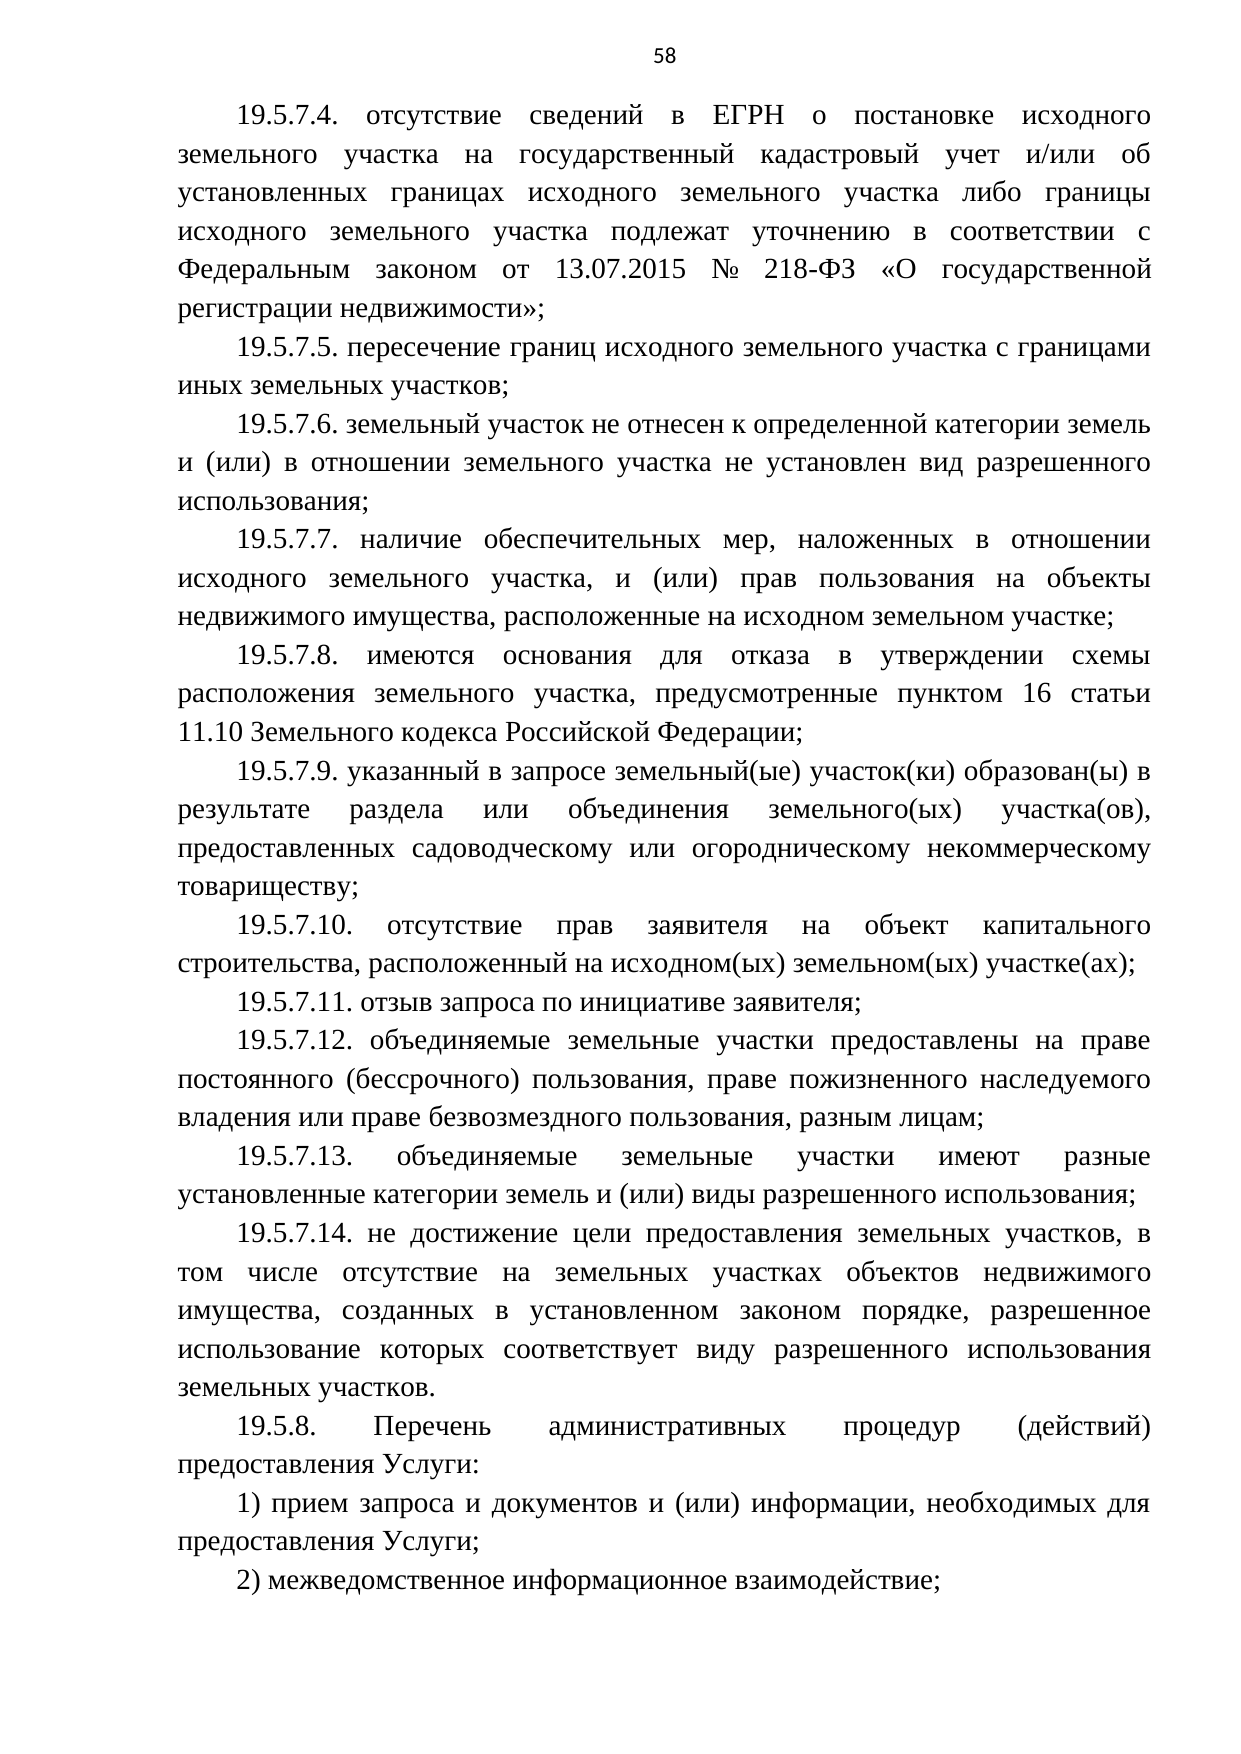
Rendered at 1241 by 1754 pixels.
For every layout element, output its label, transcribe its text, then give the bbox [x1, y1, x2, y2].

text 19.5.7.9. указанный в запросе земельный(ые) участок(ки) образован(ы) в результате раздела или объединения земельного(ых) участка(ов), предоставленных садоводческому или огородническому некоммерческому товариществу; [177, 753, 1152, 902]
text 2) межведомственное информационное взаимодействие; [177, 1562, 1152, 1596]
text 19.5.7.13. объединяемые земельные участки имеют разные установленные категории земель и (или) виды разрешенного использования; [177, 1138, 1152, 1210]
text 19.5.7.5. пересечение границ исходного земельного участка с границами иных земельных участков; [177, 329, 1152, 401]
text 19.5.8. Перечень административных процедур (действий) предоставления Услуги: [177, 1408, 1152, 1480]
text 19.5.7.7. наличие обеспечительных мер, наложенных в отношении исходного земельного участка, и (или) прав пользования на объекты недвижимого имущества, расположенные на исходном земельном участке; [177, 521, 1152, 632]
text 19.5.7.11. отзыв запроса по инициативе заявителя; [177, 984, 1152, 1017]
text 19.5.7.12. объединяемые земельные участки предоставлены на праве постоянного (бессрочного) пользования, праве пожизненного наследуемого владения или праве безвозмездного пользования, разным лицам; [177, 1022, 1152, 1133]
text 19.5.7.4. отсутствие сведений в ЕГРН о постановке исходного земельного участка на государственный кадастровый учет и/или об установленных границах исходного земельного участка либо границы исходного земельного участка подлежат уточнению в соответствии с Федеральным законом от 13.07.2015 № 218⁠-⁠ФЗ «О государственной регистрации недвижимости»; [177, 97, 1152, 324]
text 19.5.7.6. земельный участок не отнесен к определенной категории земель и (или) в отношении земельного участка не установлен вид разрешенного использования; [177, 406, 1152, 516]
text 19.5.7.8. имеются основания для отказа в утверждении схемы расположения земельного участка, предусмотренные пунктом 16 статьи 11.10 Земельного кодекса Российской Федерации; [177, 637, 1152, 748]
text 19.5.7.14. не достижение цели предоставления земельных участков, в том числе отсутствие на земельных участках объектов недвижимого имущества, созданных в установленном законом порядке, разрешенное использование которых соответствует виду разрешенного использования земельных участков. [177, 1215, 1152, 1403]
text 1) прием запроса и документов и (или) информации, необходимых для предоставления Услуги; [177, 1485, 1152, 1557]
text 19.5.7.10. отсутствие прав заявителя на объект капитального строительства, расположенный на исходном(ых) земельном(ых) участке(ах); [177, 907, 1152, 979]
